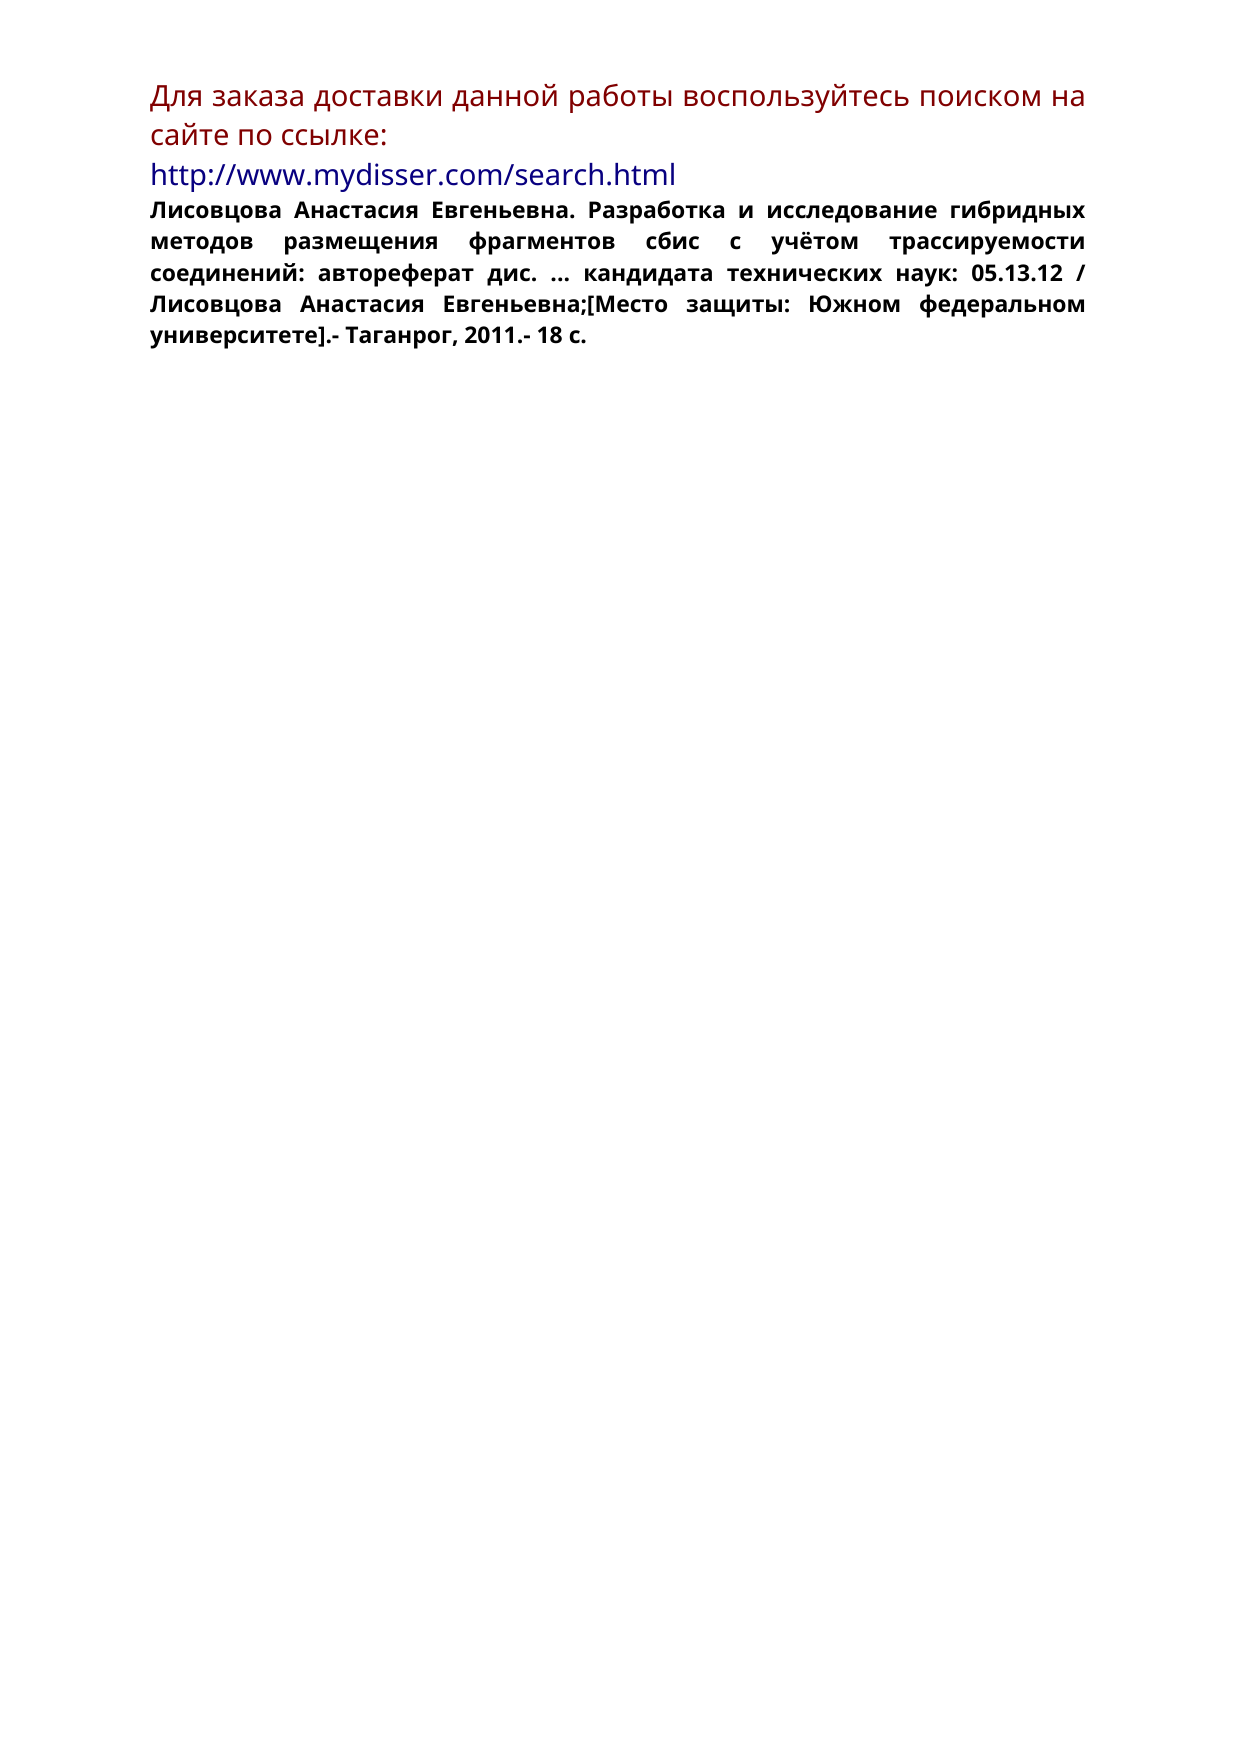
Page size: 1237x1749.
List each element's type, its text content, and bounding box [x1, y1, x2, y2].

text Лисовцова Анастасия Евгеньевна. Разработка и исследование гибридных методов размещения фрагментов сбис с учётом трассируемости соединений: автореферат дис. ... кандидата технических наук: 05.13.12 / Лисовцова Анастасия Евгеньевна;[Место защиты: Южном федеральном университете].- Таганрог, 2011.- 18 с. [150, 194, 1086, 350]
